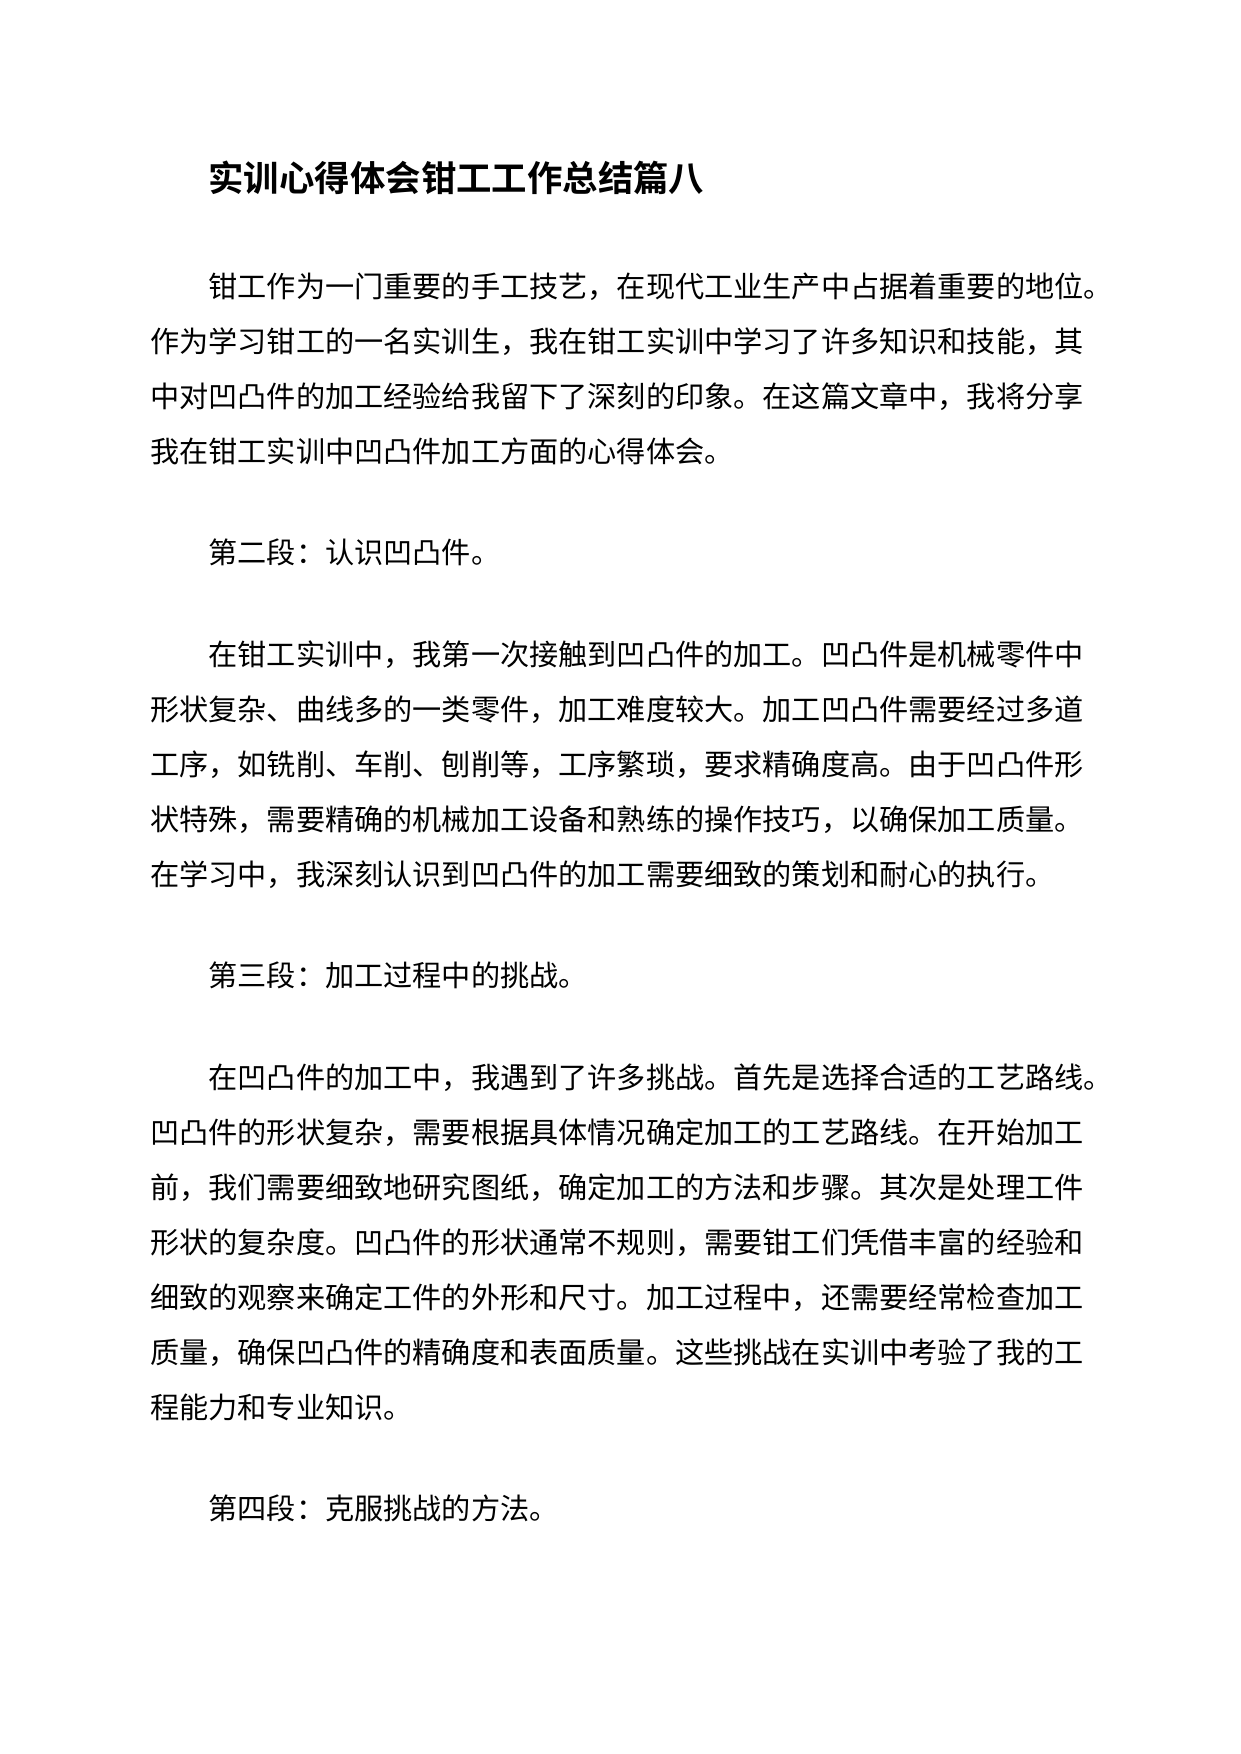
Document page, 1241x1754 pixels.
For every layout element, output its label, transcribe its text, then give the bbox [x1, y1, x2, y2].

text 在钳工实训中，我第一次接触到凹凸件的加工。凹凸件是机械零件中形状复杂、曲线多的一类零件，加工难度较大。加工凹凸件需要经过多道工序，如铣削、车削、刨削等，工序繁琐，要求精确度高。由于凹凸件形状特殊，需要精确的机械加工设备和熟练的操作技巧，以确保加工质量。在学习中，我深刻认识到凹凸件的加工需要细致的策划和耐心的执行。 [150, 632, 1090, 893]
text 钳工作为一门重要的手工技艺，在现代工业生产中占据着重要的地位。作为学习钳工的一名实训生，我在钳工实训中学习了许多知识和技能，其中对凹凸件的加工经验给我留下了深刻的印象。在这篇文章中，我将分享我在钳工实训中凹凸件加工方面的心得体会。 [150, 263, 1090, 470]
text 第二段：认识凹凸件。 [150, 530, 1090, 572]
text 第三段：加工过程中的挑战。 [150, 953, 1090, 995]
text 第四段：克服挑战的方法。 [150, 1486, 1090, 1528]
text 在凹凸件的加工中，我遇到了许多挑战。首先是选择合适的工艺路线。凹凸件的形状复杂，需要根据具体情况确定加工的工艺路线。在开始加工前，我们需要细致地研究图纸，确定加工的方法和步骤。其次是处理工件形状的复杂度。凹凸件的形状通常不规则，需要钳工们凭借丰富的经验和细致的观察来确定工件的外形和尺寸。加工过程中，还需要经常检查加工质量，确保凹凸件的精确度和表面质量。这些挑战在实训中考验了我的工程能力和专业知识。 [150, 1055, 1090, 1426]
text 实训心得体会钳工工作总结篇八 [150, 150, 1090, 201]
